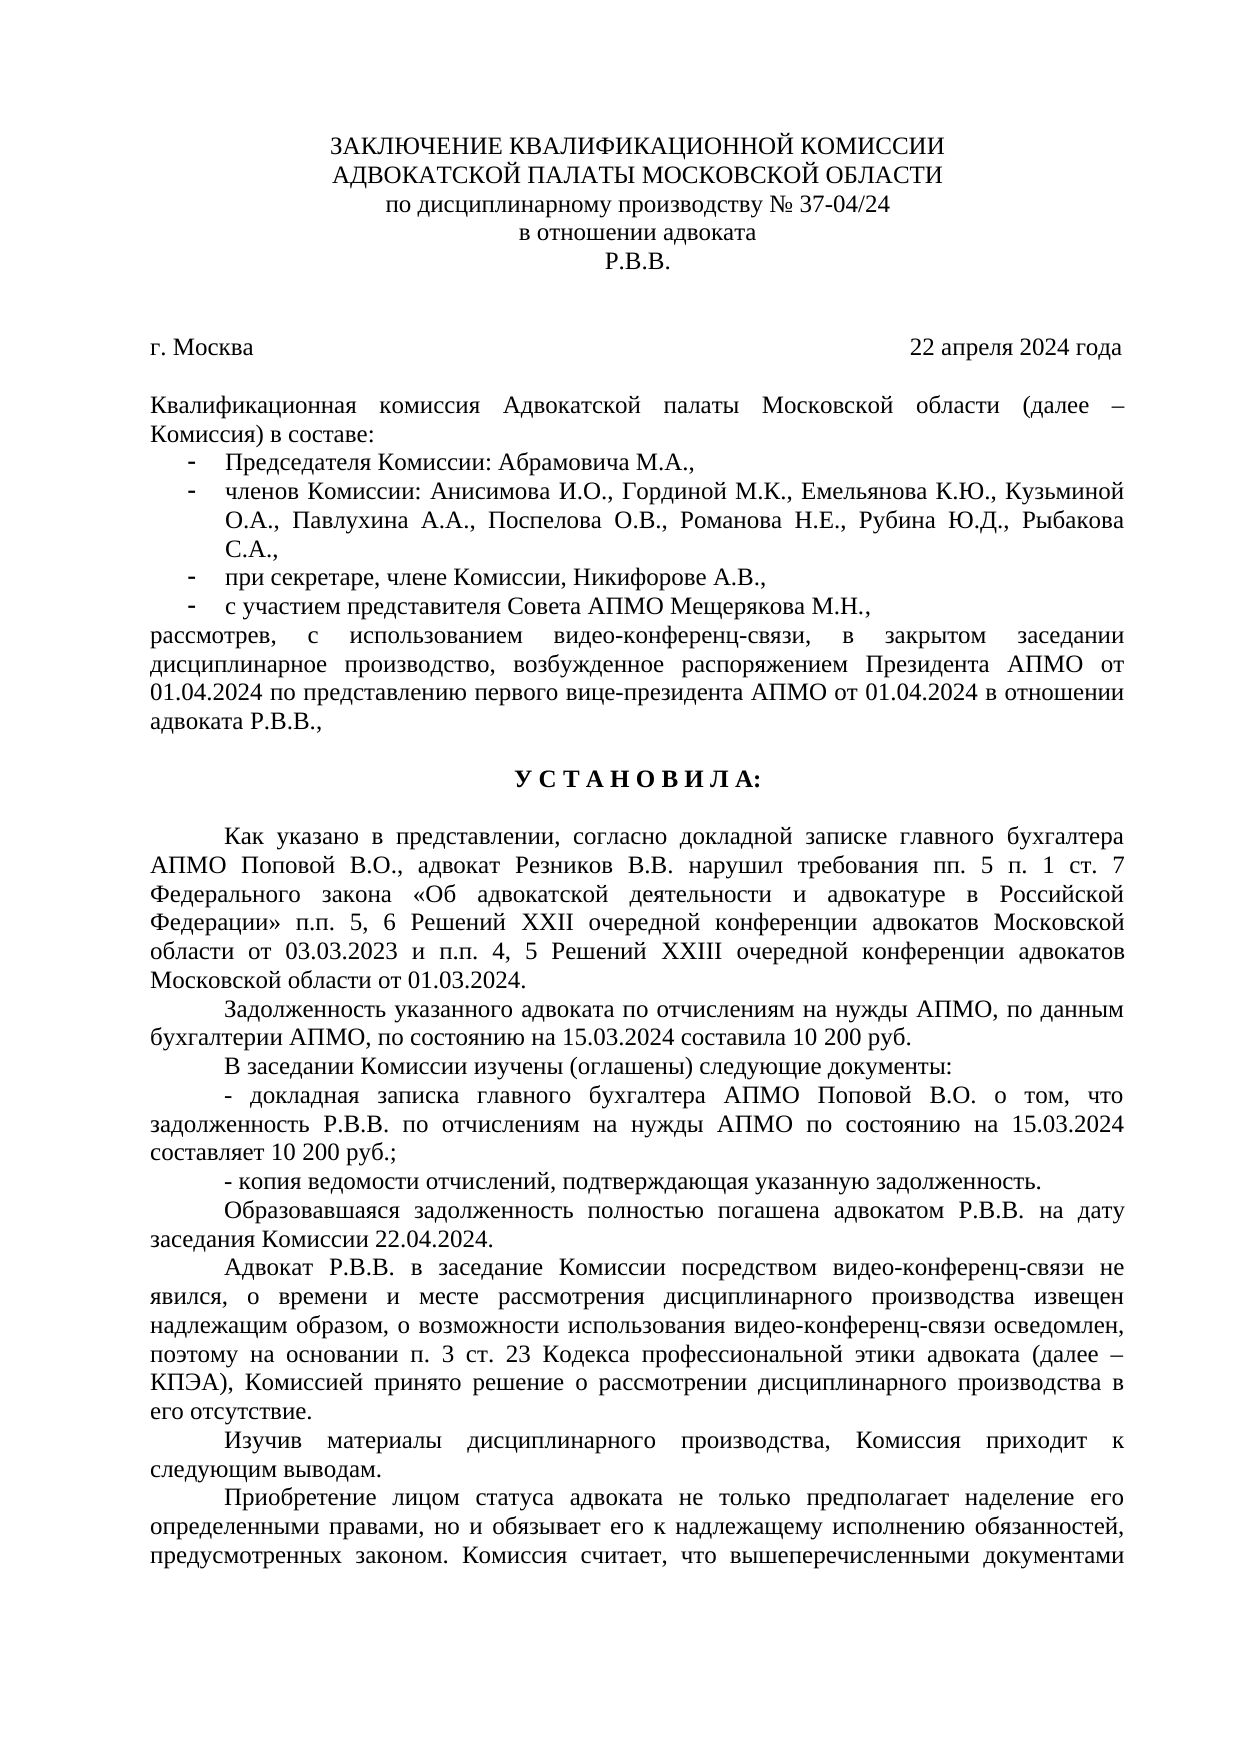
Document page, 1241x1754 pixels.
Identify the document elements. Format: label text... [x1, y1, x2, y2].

text в отношении адвоката [150, 217, 1125, 246]
text рассмотрев, с использованием видео-конференц-связи, в закрытом заседании дисциплинарное производство, возбужденное распоряжением Президента АПМО от 01.04.2024 по представлению первого вице-президента АПМО от 01.04.2024 в отношении адвоката Р.В.В., [150, 620, 1125, 735]
list при секретаре, члене Комиссии, Никифорове А.В., [187, 562, 1125, 591]
list с участием представителя Совета АПМО Мещерякова М.Н., [187, 591, 1125, 620]
text У С Т А Н О В И Л А: [150, 764, 1125, 792]
text Квалификационная комиссия Адвокатской палаты Московской области (далее – Комиссия) в составе: [150, 390, 1125, 447]
text г. Москва 22 апреля 2024 года [150, 332, 1125, 361]
text В заседании Комиссии изучены (оглашены) следующие документы: [150, 1051, 1125, 1080]
text Задолженность указанного адвоката по отчислениям на нужды АПМО, по данным бухгалтерии АПМО, по состоянию на 15.03.2024 составила 10 200 руб. [150, 994, 1125, 1051]
text Адвокат Р.В.В. в заседание Комиссии посредством видео-конференц-связи не явился, о времени и месте рассмотрения дисциплинарного производства извещен надлежащим образом, о возможности использования видео-конференц-связи осведомлен, поэтому на основании п. 3 ст. 23 Кодекса профессиональной этики адвоката (далее – КПЭА), Комиссией принято решение о рассмотрении дисциплинарного производства в его отсутствие. [150, 1252, 1125, 1425]
text Р.В.В. [150, 246, 1125, 275]
text Как указано в представлении, согласно докладной записке главного бухгалтера АПМО Поповой В.О., адвокат Резников В.В. нарушил требования пп. 5 п. 1 ст. 7 Федерального закона «Об адвокатской деятельности и адвокатуре в Российской Федерации» п.п. 5, 6 Решений XXII очередной конференции адвокатов Московской области от 03.03.2023 и п.п. 4, 5 Решений XXIII очередной конференции адвокатов Московской области от 01.03.2024. [150, 821, 1125, 994]
text - докладная записка главного бухгалтера АПМО Поповой В.О. о том, что задолженность Р.В.В. по отчислениям на нужды АПМО по состоянию на 15.03.2024 составляет 10 200 руб.; [150, 1080, 1125, 1166]
text ЗАКЛЮЧЕНИЕ КВАЛИФИКАЦИОННОЙ КОМИССИИ [150, 131, 1125, 160]
text по дисциплинарному производству № 37-04/24 [150, 189, 1125, 217]
text АДВОКАТСКОЙ ПАЛАТЫ МОСКОВСКОЙ ОБЛАСТИ [150, 160, 1125, 189]
text Изучив материалы дисциплинарного производства, Комиссия приходит к следующим выводам. [150, 1425, 1125, 1482]
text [150, 1482, 1125, 1569]
text Образовавшаяся задолженность полностью погашена адвокатом Р.В.В. на дату заседания Комиссии 22.04.2024. [150, 1195, 1125, 1252]
text - копия ведомости отчислений, подтверждающая указанную задолженность. [150, 1166, 1125, 1195]
list Председателя Комиссии: Абрамовича М.А., [187, 447, 1125, 476]
list членов Комиссии: Анисимова И.О., Гординой М.К., Емельянова К.Ю., Кузьминой О.А., Павлухина А.А., Поспелова О.В., Романова Н.Е., Рубина Ю.Д., Рыбакова С.А., [187, 476, 1125, 562]
